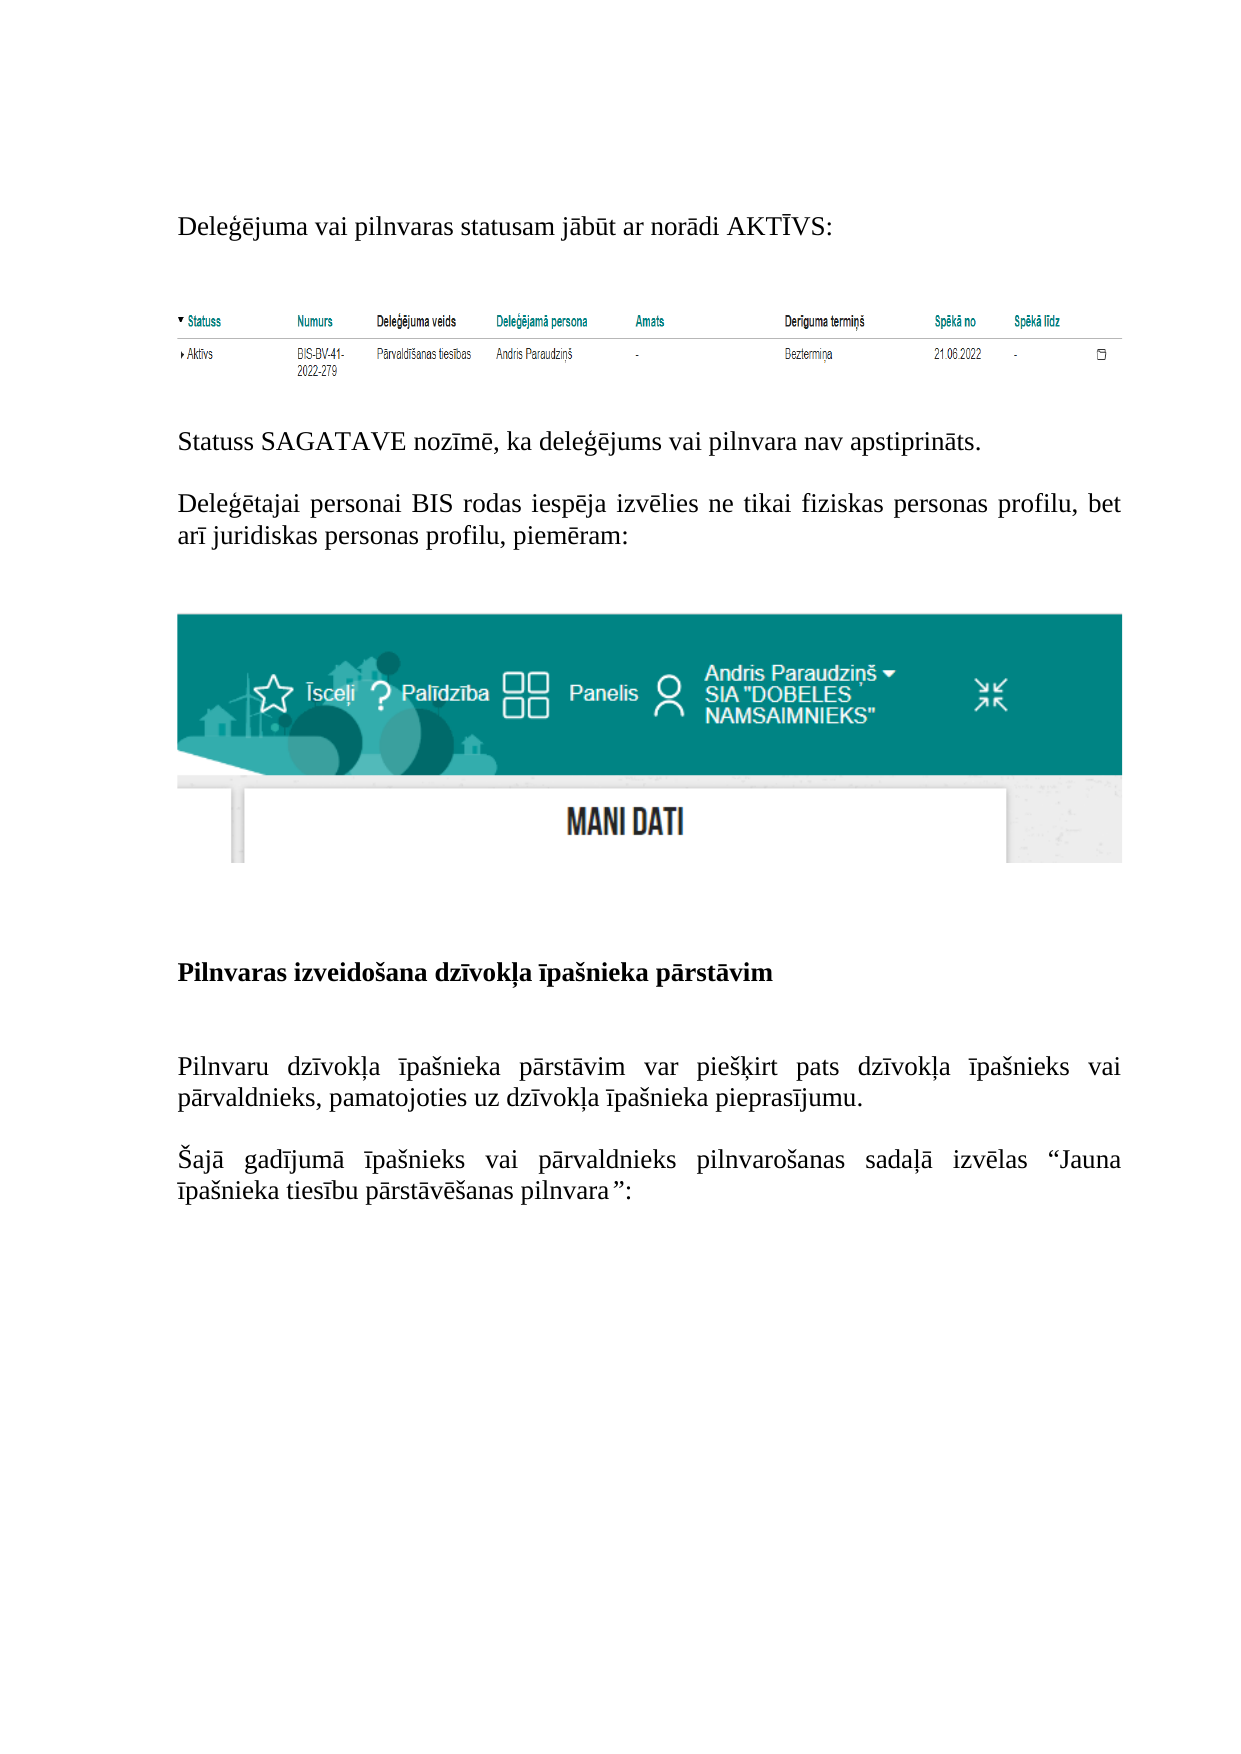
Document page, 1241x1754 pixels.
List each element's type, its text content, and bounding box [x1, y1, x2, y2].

text Pilnvaras izveidošana dzīvokļa īpašnieka pārstāvim [177, 956, 1122, 987]
picture [177, 272, 1123, 395]
picture [177, 581, 1123, 863]
text Šajā gadījumā īpašnieks vai pārvaldnieks pilnvarošanas sadaļā izvēlas “Jauna īpašnieka tiesību pārstāvēšanas pilnvara”: [177, 1143, 1122, 1206]
text Deleģētajai personai BIS rodas iespēja izvēlies ne tikai fiziskas personas profilu, bet arī juridiskas personas profilu, piemēram: [177, 488, 1122, 550]
text Statuss SAGATAVE nozīmē, ka deleģējums vai pilnvara nav apstiprināts. [177, 425, 1122, 456]
text Deleģējuma vai pilnvaras statusam jābūt ar norādi AKTĪVS: [177, 210, 1122, 241]
text Pilnvaru dzīvokļa īpašnieka pārstāvim var piešķirt pats dzīvokļa īpašnieks vai pārvaldnieks, pamatojoties uz dzīvokļa īpašnieka pieprasījumu. [177, 1050, 1122, 1112]
